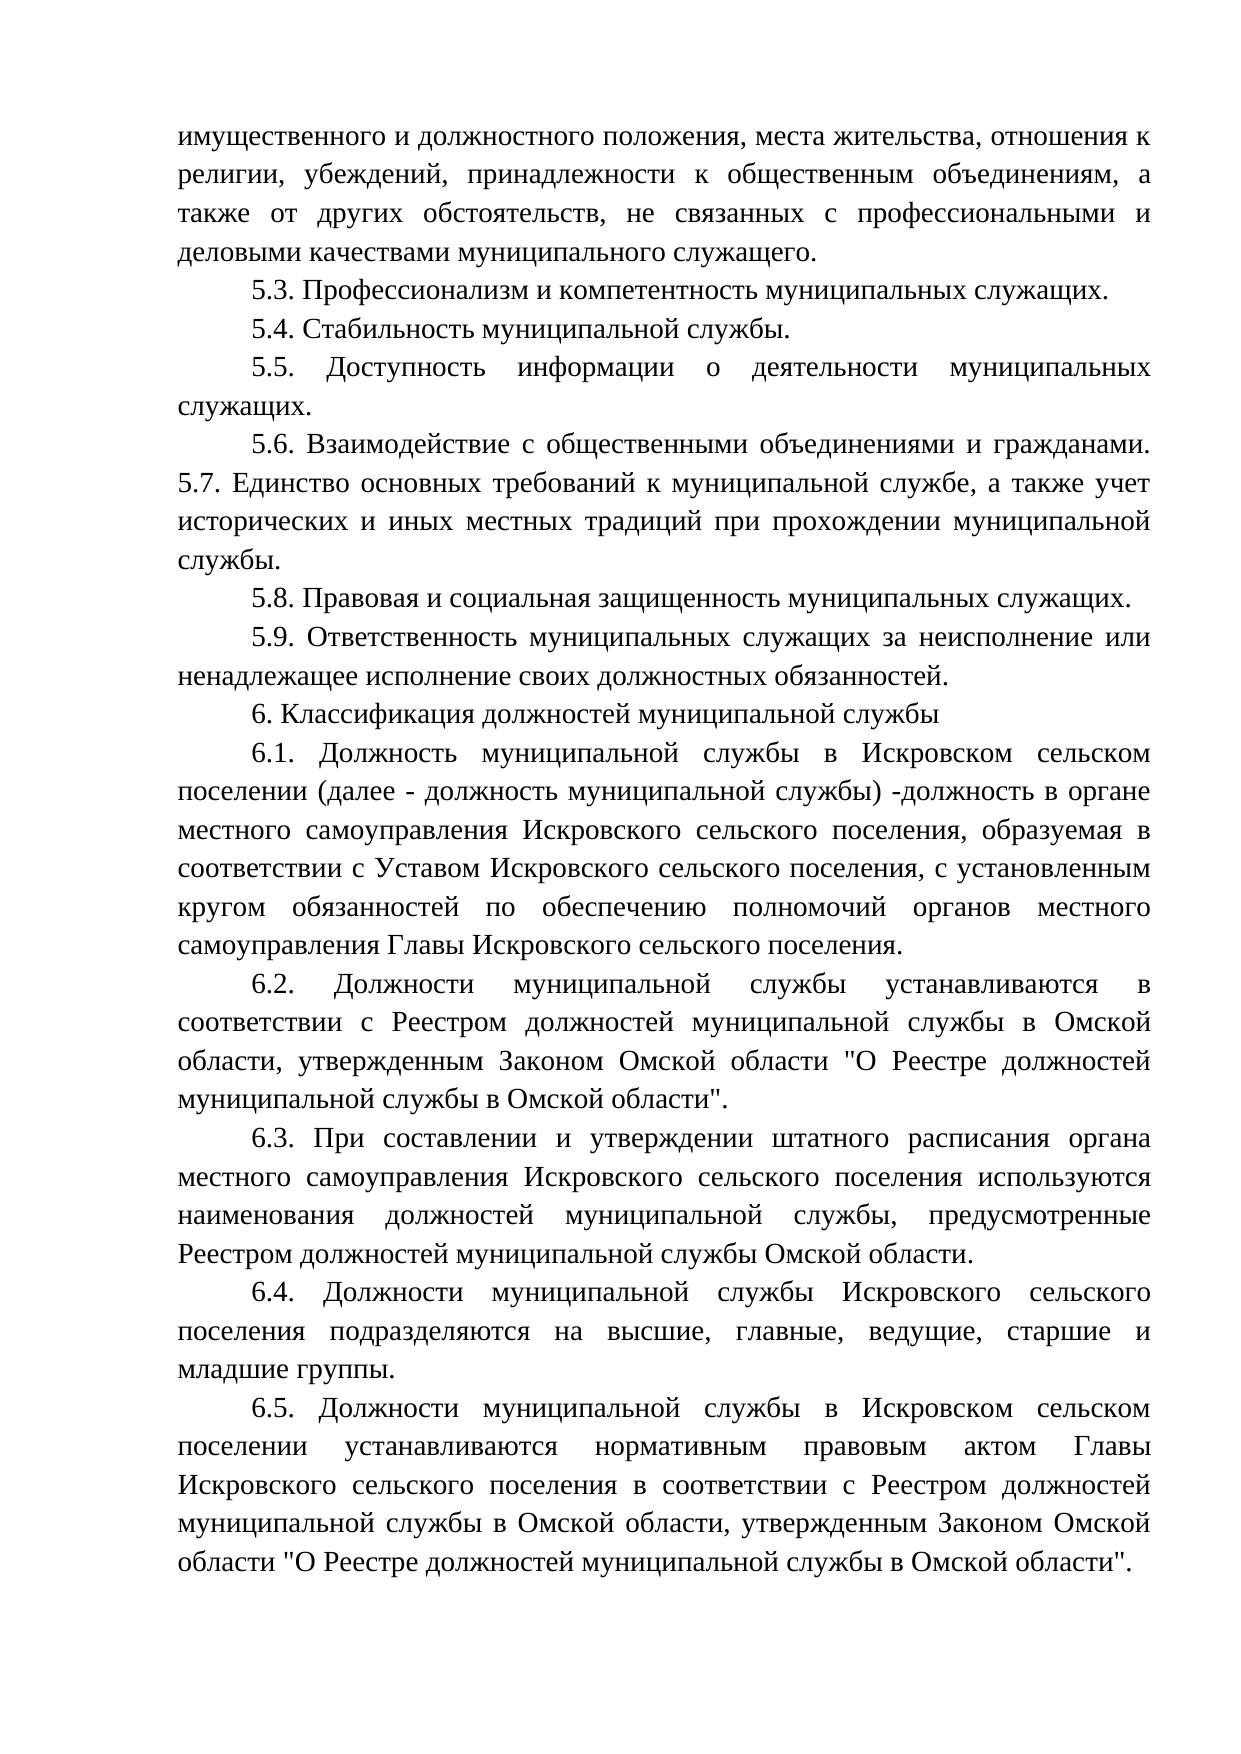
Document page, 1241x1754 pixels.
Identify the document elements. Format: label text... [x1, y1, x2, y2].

text 6.3. При составлении и утверждении штатного расписания органа местного самоуправления Искровского сельского поселения используются наименования должностей муниципальной службы, предусмотренные Реестром должностей муниципальной службы Омской области. [177, 1120, 1152, 1269]
text 5.4. Стабильность муниципальной службы. [177, 311, 1152, 344]
text 6.1. Должность муниципальной службы в Искровском сельском поселении (далее - должность муниципальной службы) -должность в органе местного самоуправления Искровского сельского поселения, образуемая в соответствии с Уставом Искровского сельского поселения, с установленным кругом обязанностей по обеспечению полномочий органов местного самоуправления Главы Искровского сельского поселения. [177, 735, 1152, 961]
text 5.9. Ответственность муниципальных служащих за неисполнение или ненадлежащее исполнение своих должностных обязанностей. [177, 619, 1152, 691]
text 5.3. Профессионализм и компетентность муниципальных служащих. [177, 272, 1152, 306]
text 6.2. Должности муниципальной службы устанавливаются в соответствии с Реестром должностей муниципальной службы в Омской области, утвержденным Законом Омской области "О Реестре должностей муниципальной службы в Омской области". [177, 966, 1152, 1115]
text 5.8. Правовая и социальная защищенность муниципальных служащих. [177, 581, 1152, 614]
text 6.4. Должности муниципальной службы Искровского сельского поселения подразделяются на высшие, главные, ведущие, старшие и младшие группы. [177, 1274, 1152, 1385]
text 6. Классификация должностей муниципальной службы [177, 696, 1152, 730]
text 6.5. Должности муниципальной службы в Искровском сельском поселении устанавливаются нормативным правовым актом Главы Искровского сельского поселения в соответствии с Реестром должностей муниципальной службы в Омской области, утвержденным Законом Омской области "О Реестре должностей муниципальной службы в Омской области". [177, 1390, 1152, 1578]
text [177, 118, 1152, 267]
text 5.6. Взаимодействие с общественными объединениями и гражданами. 5.7. Единство основных требований к муниципальной службе, а также учет исторических и иных местных традиций при прохождении муниципальной службы. [177, 426, 1152, 576]
text 5.5. Доступность информации о деятельности муниципальных служащих. [177, 349, 1152, 421]
